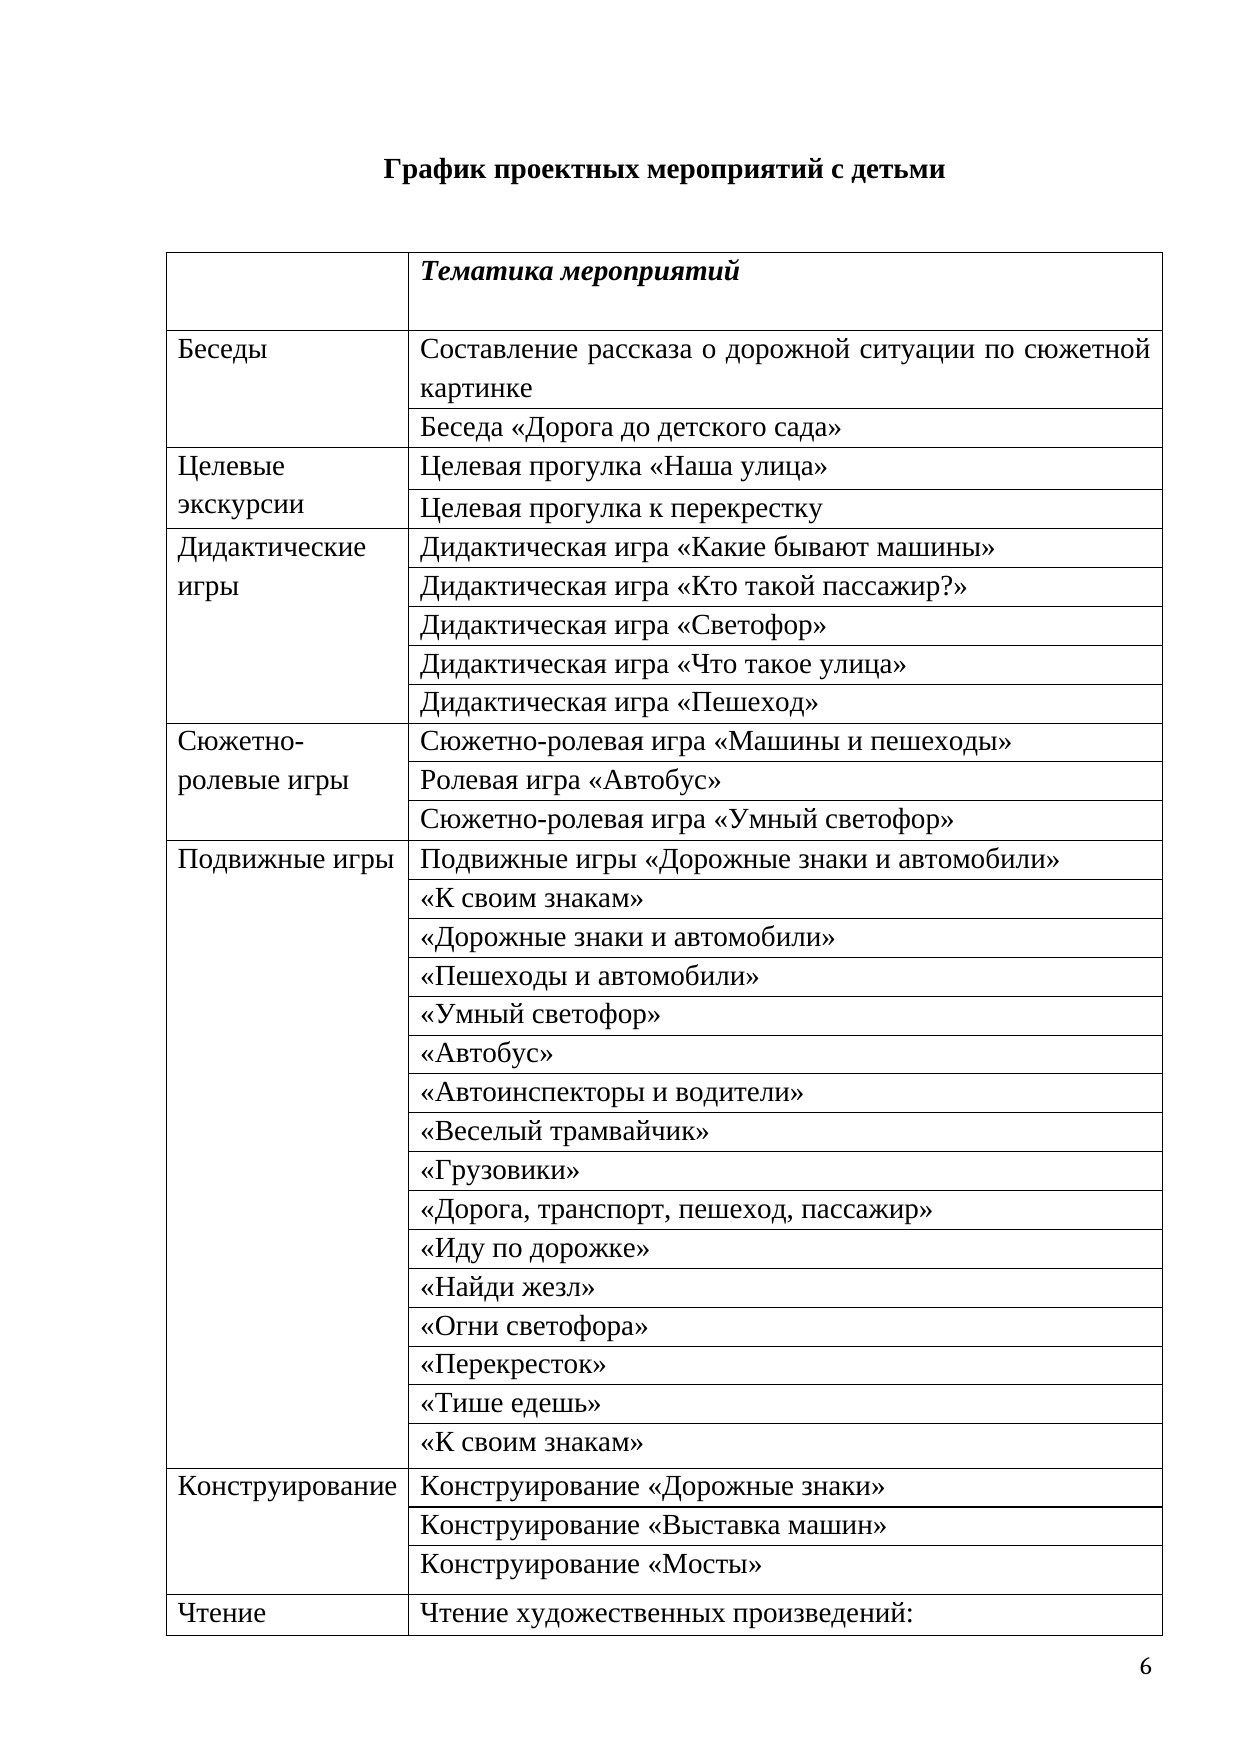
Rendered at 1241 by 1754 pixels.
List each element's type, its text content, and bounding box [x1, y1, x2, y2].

table_cell Целевая прогулка «Наша улица» [409, 448, 1162, 489]
table_cell Дидактическая игра «Пешеход» [409, 685, 1162, 722]
table_cell «Веселый трамвайчик» [409, 1113, 1162, 1151]
table_cell «Тише едешь» [409, 1385, 1162, 1423]
table_cell Подвижные игры [167, 841, 408, 1467]
table_cell Конструирование «Дорожные знаки» [409, 1469, 1162, 1506]
text График проектных мероприятий с детьми [177, 152, 1152, 185]
table_cell Дидактическая игра «Кто такой пассажир?» [409, 568, 1162, 606]
table_cell Сюжетно- ролевые игры [167, 724, 408, 840]
table_cell «Автоинспекторы и водители» [409, 1074, 1162, 1112]
table_cell Сюжетно-ролевая игра «Машины и пешеходы» [409, 724, 1162, 761]
table_cell «Дорога, транспорт, пешеход, пассажир» [409, 1191, 1162, 1229]
table_cell Беседа «Дорога до детского сада» [409, 409, 1162, 447]
table_cell Составление рассказа о дорожной ситуации по сюжетной картинке [409, 331, 1162, 408]
table_cell «Пешеходы и автомобили» [409, 958, 1162, 996]
table_cell Конструирование [167, 1469, 408, 1594]
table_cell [409, 1595, 1162, 1635]
table_header [167, 253, 408, 330]
table_cell «Грузовики» [409, 1152, 1162, 1190]
table_cell «К своим знакам» [409, 1424, 1162, 1467]
table_cell Сюжетно-ролевая игра «Умный светофор» [409, 801, 1162, 840]
table_cell Ролевая игра «Автобус» [409, 762, 1162, 800]
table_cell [167, 1595, 408, 1635]
table_cell Целевая прогулка к перекрестку [409, 490, 1162, 528]
table_cell Конструирование «Мосты» [409, 1546, 1162, 1594]
table_cell Дидактическая игра «Какие бывают машины» [409, 529, 1162, 567]
table_header Тематика мероприятий [409, 253, 1162, 330]
table_cell «Иду по дорожке» [409, 1230, 1162, 1268]
table_cell «Умный светофор» [409, 997, 1162, 1034]
table_cell Подвижные игры «Дорожные знаки и автомобили» [409, 841, 1162, 879]
table_cell Беседы [167, 331, 408, 447]
table_cell «Перекресток» [409, 1347, 1162, 1384]
table_cell «Огни светофора» [409, 1308, 1162, 1346]
table_cell Дидактическая игра «Что такое улица» [409, 646, 1162, 683]
table_cell Дидактическая игра «Светофор» [409, 607, 1162, 645]
table_cell «Автобус» [409, 1036, 1162, 1073]
table_cell Дидактические игры [167, 529, 408, 722]
table_cell «Найди жезл» [409, 1269, 1162, 1307]
table_cell «Дорожные знаки и автомобили» [409, 919, 1162, 957]
table_cell Целевые экскурсии [167, 448, 408, 528]
table_cell «К своим знакам» [409, 880, 1162, 918]
table_cell Конструирование «Выставка машин» [409, 1508, 1162, 1545]
